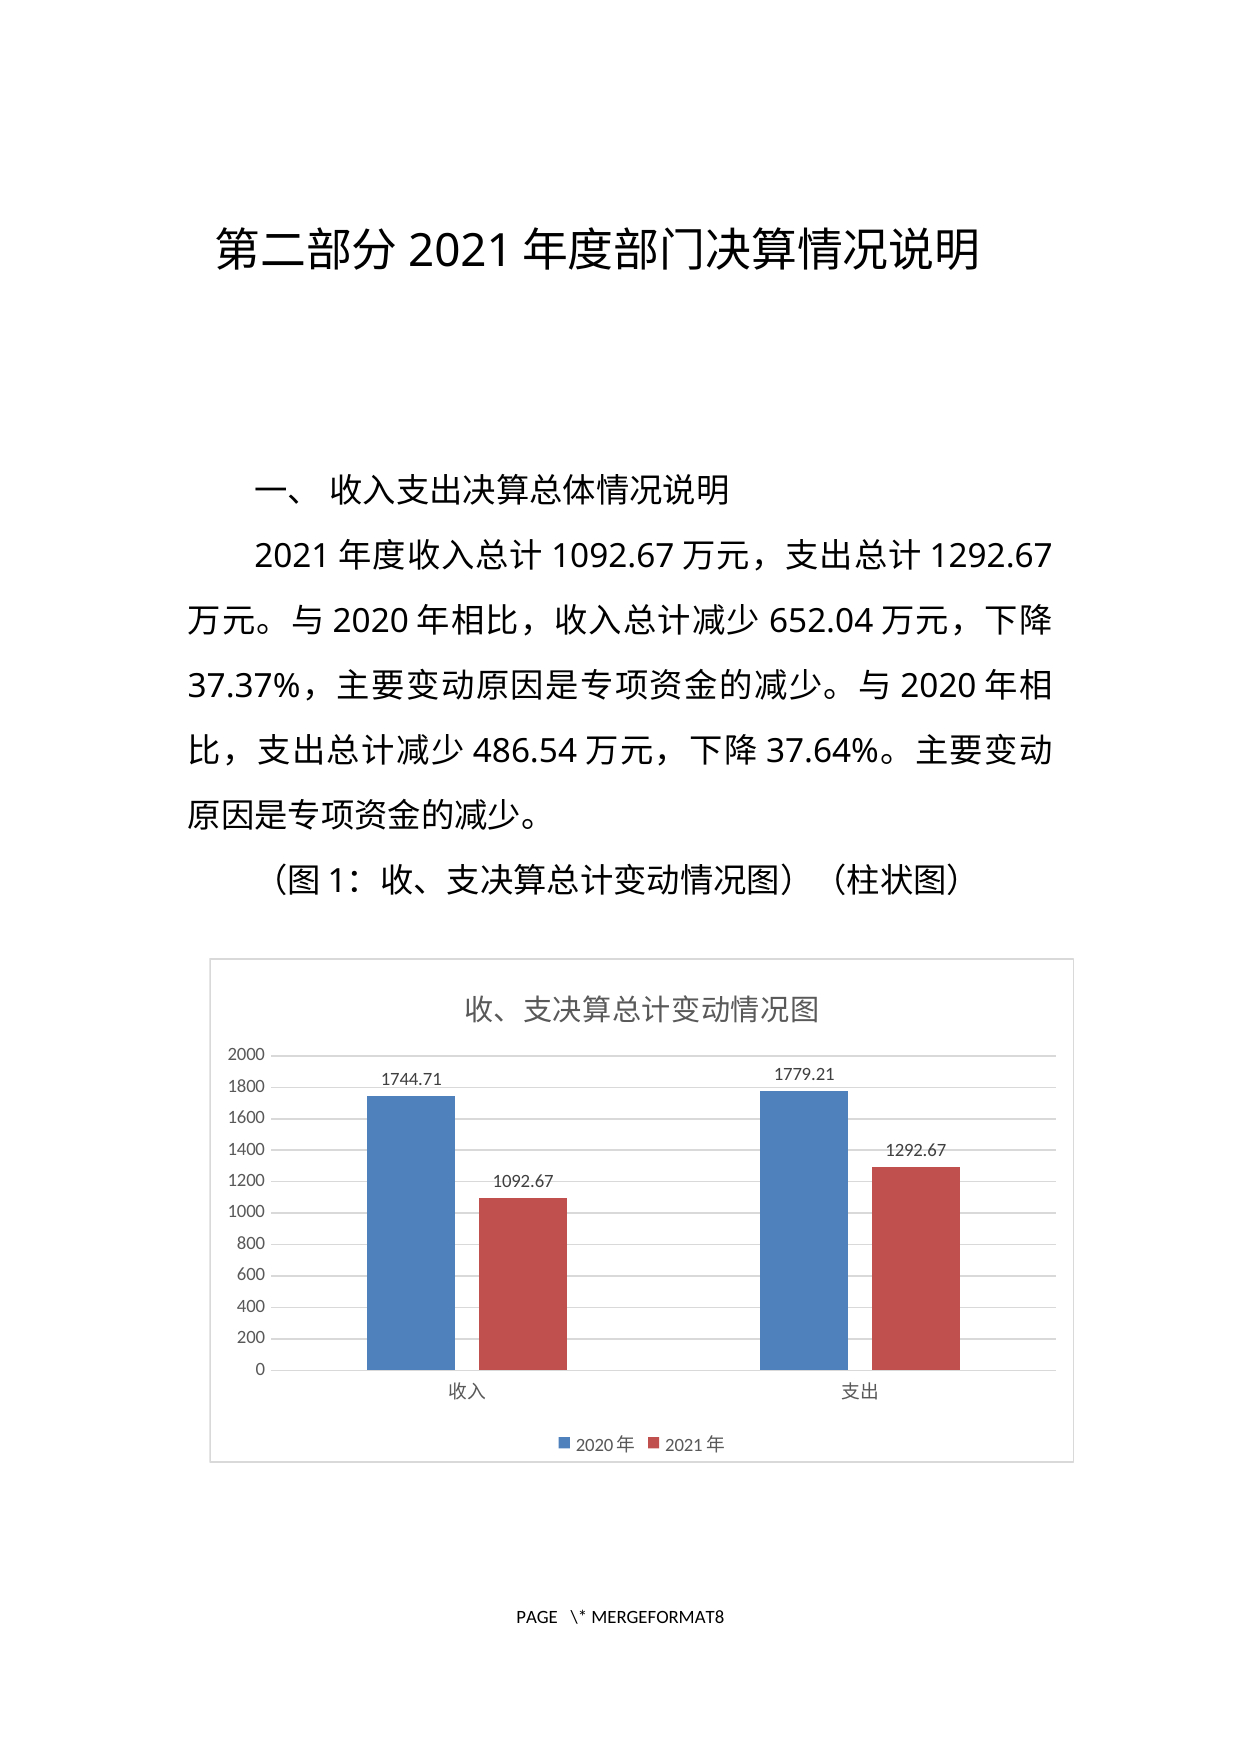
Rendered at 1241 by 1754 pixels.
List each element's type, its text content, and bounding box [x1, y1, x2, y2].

text （图1：收、支决算总计变动情况图）（柱状图） [187, 846, 1053, 911]
list 收入支出决算总体情况说明 [254, 456, 1053, 521]
text 2021年度收入总计1092.67万元，支出总计1292.67万元。与2020年相比，收入总计减少652.04万元，下降37.37%，主要变动原因是专项资金的减少。与2020年相比，支出总计减少486.54万元，下降37.64%。主要变动原因是专项资金的减少。 [187, 521, 1053, 846]
subtitle 第二部分 2021年度部门决算情况说明 [187, 197, 1007, 295]
